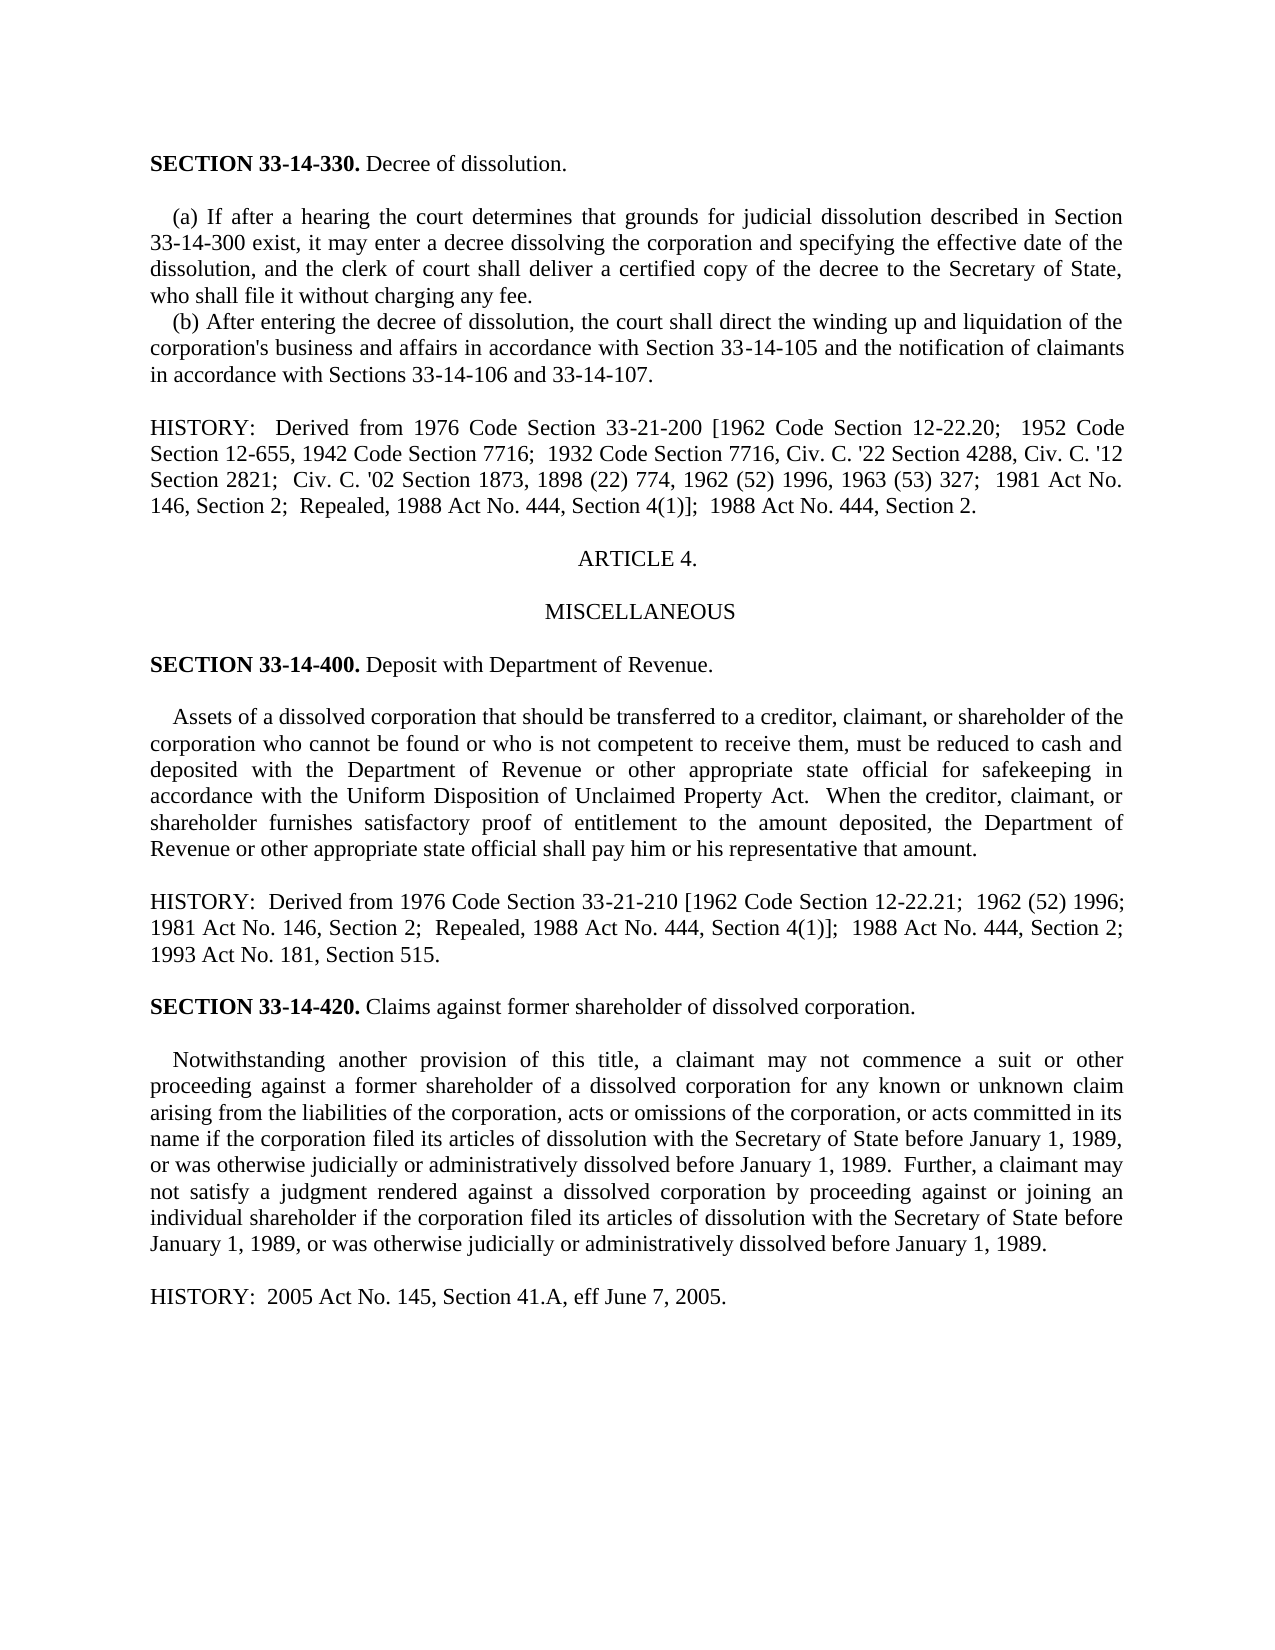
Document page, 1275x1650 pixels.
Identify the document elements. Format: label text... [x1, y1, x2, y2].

text (a) If after a hearing the court determines that grounds for judicial dissolution described in Section 33-14-300 exist, it may enter a decree dissolving the corporation and specifying the effective date of the dissolution, and the clerk of court shall deliver a certified copy of the decree to the Secretary of State, who shall file it without charging any fee. [150, 203, 1125, 308]
text HISTORY: Derived from 1976 Code Section 33-21-200 [1962 Code Section 12-22.20; 1952 Code Section 12-655, 1942 Code Section 7716; 1932 Code Section 7716, Civ. C. '22 Section 4288, Civ. C. '12 Section 2821; Civ. C. '02 Section 1873, 1898 (22) 774, 1962 (52) 1996, 1963 (53) 327; 1981 Act No. 146, Section 2; Repealed, 1988 Act No. 444, Section 4(1)]; 1988 Act No. 444, Section 2. [150, 413, 1125, 519]
text SECTION 33-14-400. Deposit with Department of Revenue. [150, 651, 1125, 677]
text Notwithstanding another provision of this title, a claimant may not commence a suit or other proceeding against a former shareholder of a dissolved corporation for any known or unknown claim arising from the liabilities of the corporation, acts or omissions of the corporation, or acts committed in its name if the corporation filed its articles of dissolution with the Secretary of State before January 1, 1989, or was otherwise judicially or administratively dissolved before January 1, 1989. Further, a claimant may not satisfy a judgment rendered against a dissolved corporation by proceeding against or joining an individual shareholder if the corporation filed its articles of dissolution with the Secretary of State before January 1, 1989, or was otherwise judicially or administratively dissolved before January 1, 1989. [150, 1046, 1125, 1257]
text HISTORY: Derived from 1976 Code Section 33-21-210 [1962 Code Section 12-22.21; 1962 (52) 1996; 1981 Act No. 146, Section 2; Repealed, 1988 Act No. 444, Section 4(1)]; 1988 Act No. 444, Section 2; 1993 Act No. 181, Section 515. [150, 888, 1125, 967]
text (b) After entering the decree of dissolution, the court shall direct the winding up and liquidation of the corporation's business and affairs in accordance with Section 33-14-105 and the notification of claimants in accordance with Sections 33-14-106 and 33-14-107. [150, 308, 1125, 387]
text HISTORY: 2005 Act No. 145, Section 41.A, eff June 7, 2005. [150, 1283, 1125, 1309]
text SECTION 33-14-330. Decree of dissolution. [150, 150, 1125, 176]
text Assets of a dissolved corporation that should be transferred to a creditor, claimant, or shareholder of the corporation who cannot be found or who is not competent to receive them, must be reduced to cash and deposited with the Department of Revenue or other appropriate state official for safekeeping in accordance with the Uniform Disposition of Unclaimed Property Act. When the creditor, claimant, or shareholder furnishes satisfactory proof of entitlement to the amount deposited, the Department of Revenue or other appropriate state official shall pay him or his representative that amount. [150, 703, 1125, 862]
text MISCELLANEOUS [150, 598, 1125, 624]
text SECTION 33-14-420. Claims against former shareholder of dissolved corporation. [150, 993, 1125, 1020]
text ARTICLE 4. [150, 545, 1125, 572]
